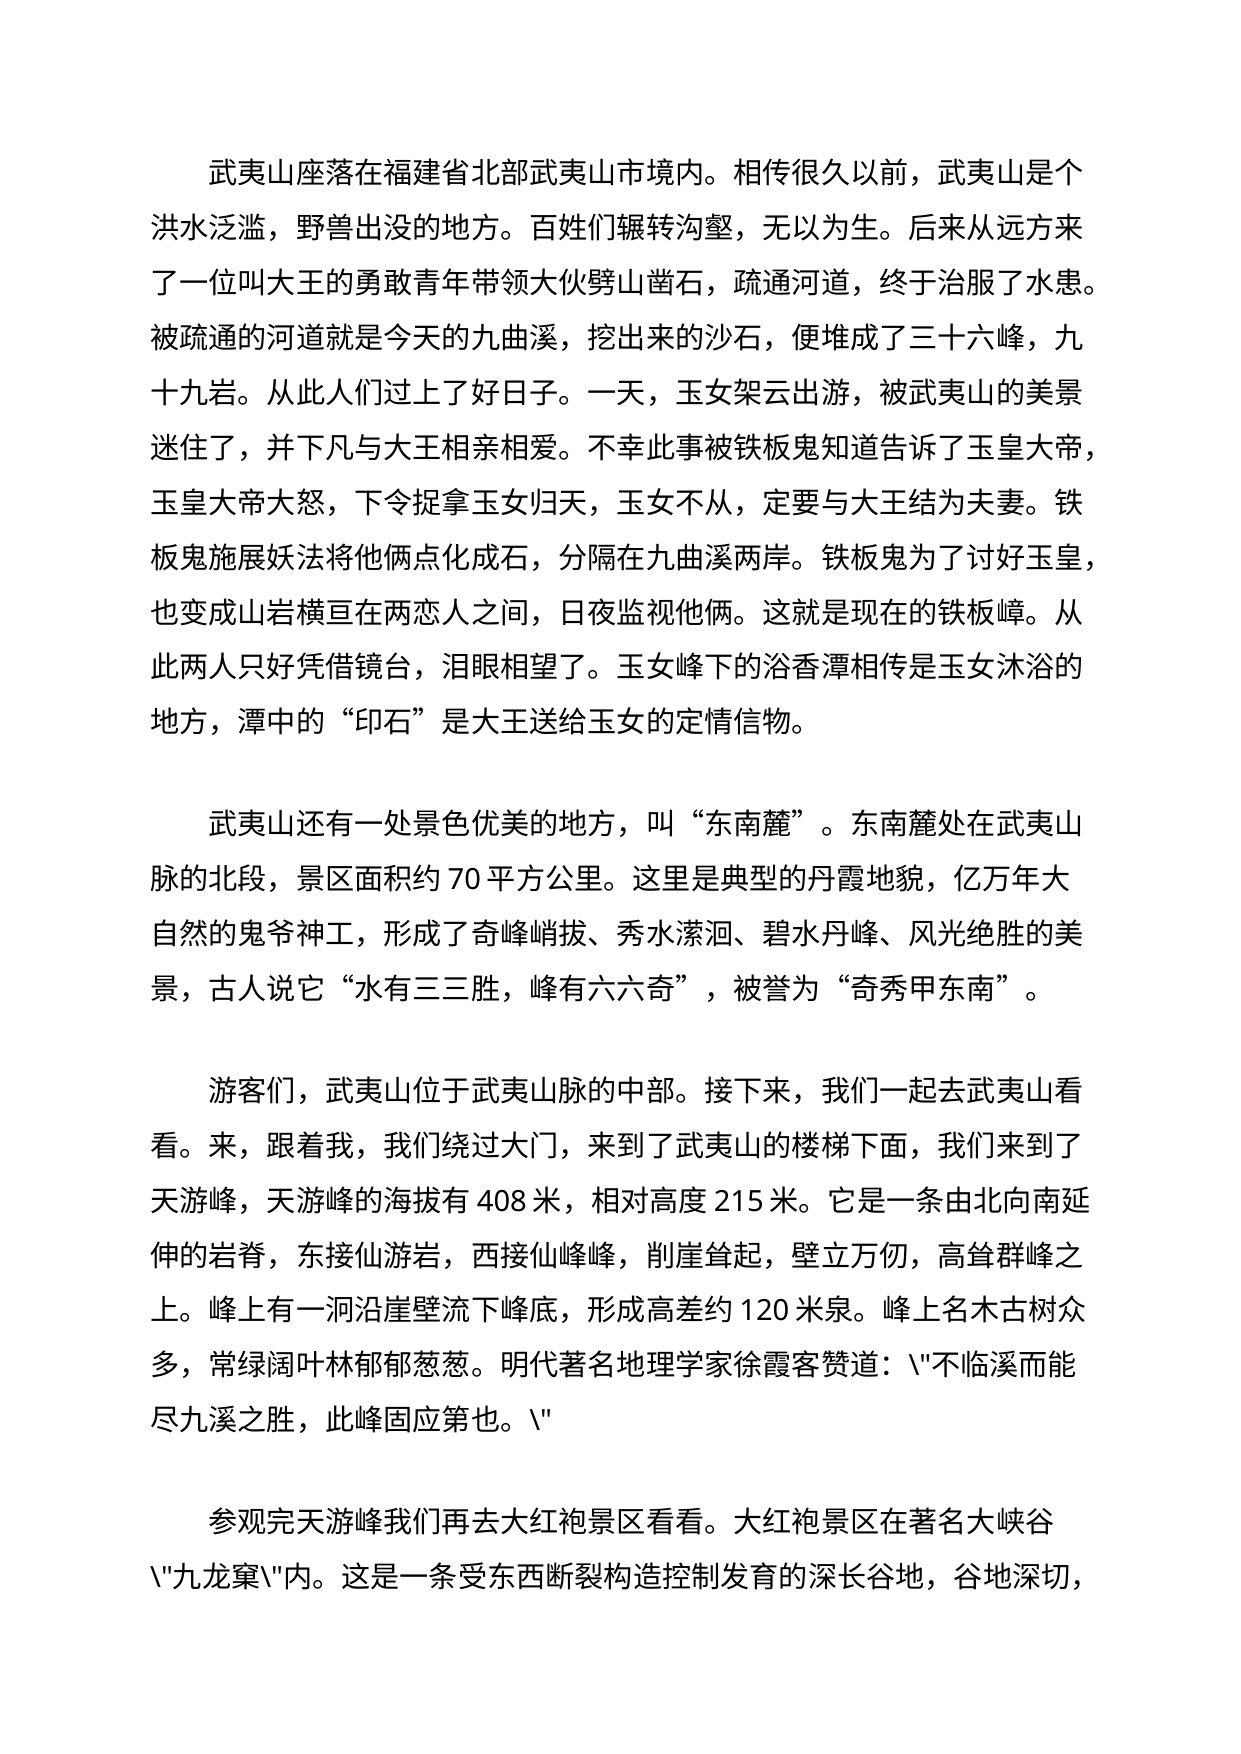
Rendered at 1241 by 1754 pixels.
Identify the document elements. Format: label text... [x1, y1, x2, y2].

text 武夷山座落在福建省北部武夷山市境内。相传很久以前，武夷山是个洪水泛滥，野兽出没的地方。百姓们辗转沟壑，无以为生。后来从远方来了一位叫大王的勇敢青年带领大伙劈山凿石，疏通河道，终于治服了水患。被疏通的河道就是今天的九曲溪，挖出来的沙石，便堆成了三十六峰，九十九岩。从此人们过上了好日子。一天，玉女架云出游，被武夷山的美景迷住了，并下凡与大王相亲相爱。不幸此事被铁板鬼知道告诉了玉皇大帝，玉皇大帝大怒，下令捉拿玉女归天，玉女不从，定要与大王结为夫妻。铁板鬼施展妖法将他俩点化成石，分隔在九曲溪两岸。铁板鬼为了讨好玉皇，也变成山岩横亘在两恋人之间，日夜监视他俩。这就是现在的铁板嶂。从此两人只好凭借镜台，泪眼相望了。玉女峰下的浴香潭相传是玉女沐浴的地方，潭中的“印石”是大王送给玉女的定情信物。 [150, 150, 1090, 741]
text 武夷山还有一处景色优美的地方，叫“东南麓”。东南麓处在武夷山脉的北段，景区面积约70平方公里。这里是典型的丹霞地貌，亿万年大自然的鬼爷神工，形成了奇峰峭拔、秀水潆洄、碧水丹峰、风光绝胜的美景，古人说它“水有三三胜，峰有六六奇”，被誉为“奇秀甲东南”。 [150, 801, 1090, 1008]
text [150, 1499, 1090, 1596]
text 游客们，武夷山位于武夷山脉的中部。接下来，我们一起去武夷山看看。来，跟着我，我们绕过大门，来到了武夷山的楼梯下面，我们来到了天游峰，天游峰的海拔有408米，相对高度215米。它是一条由北向南延伸的岩脊，东接仙游岩，西接仙峰峰，削崖耸起，壁立万仞，高耸群峰之上。峰上有一泂沿崖壁流下峰底，形成高差约120米泉。峰上名木古树众多，常绿阔叶林郁郁葱葱。明代著名地理学家徐霞客赞道：\"不临溪而能尽九溪之胜，此峰固应第也。\" [150, 1067, 1090, 1439]
